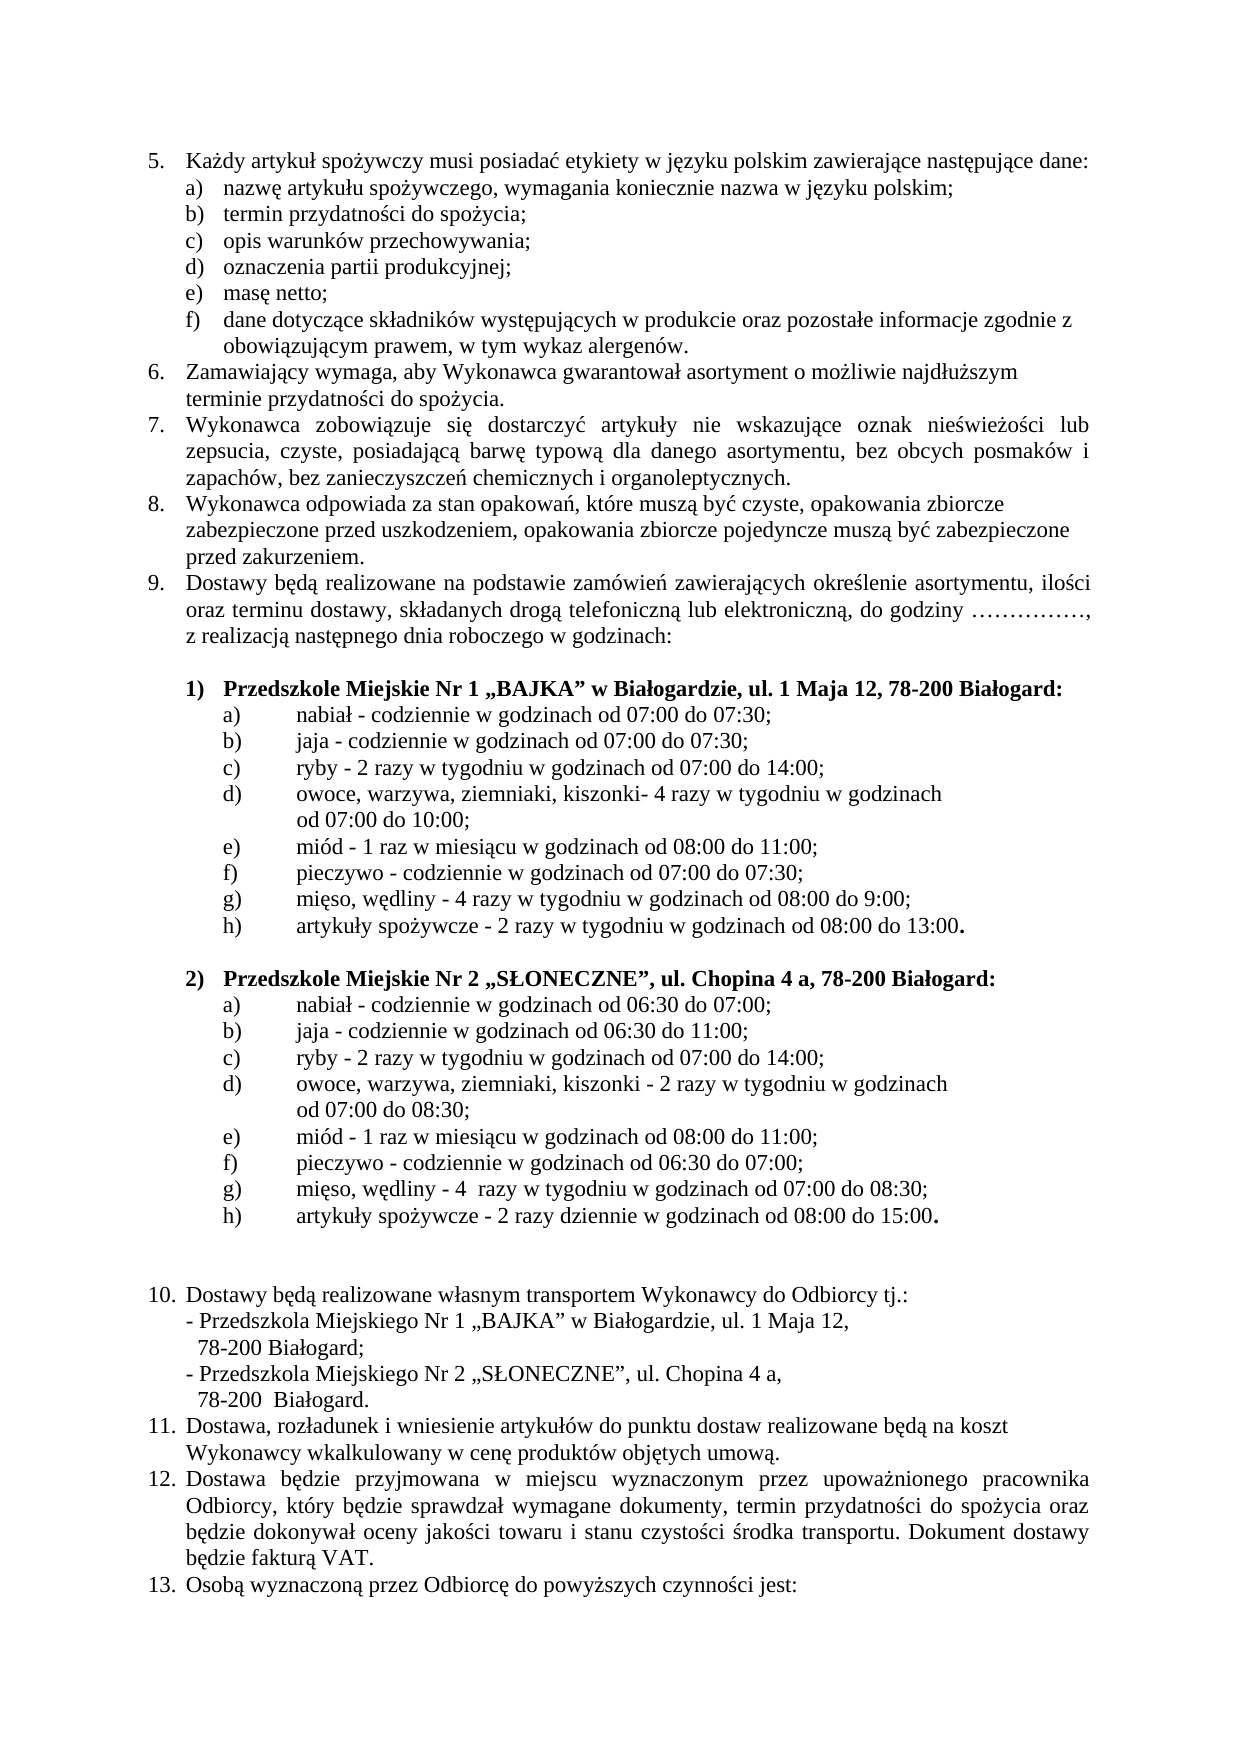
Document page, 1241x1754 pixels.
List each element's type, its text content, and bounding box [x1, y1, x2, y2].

list ryby - 2 razy w tygodniu w godzinach od 07:00 do 14:00; [223, 754, 1093, 780]
list Dostawy będą realizowane na podstawie zamówień zawierających określenie asortymentu, ilości oraz terminu dostawy, składanych drogą telefoniczną lub elektroniczną, do godziny ……………, z realizacją następnego dnia roboczego w godzinach: [148, 569, 1093, 648]
list Dostawy będą realizowane własnym transportem Wykonawcy do Odbiorcy tj.: [148, 1281, 1093, 1307]
list Wykonawca odpowiada za stan opakowań, które muszą być czyste, opakowania zbiorcze zabezpieczone przed uszkodzeniem, opakowania zbiorcze pojedyncze muszą być zabezpieczone przed zakurzeniem. [148, 490, 1091, 569]
list artykuły spożywcze - 2 razy dziennie w godzinach od 08:00 do 15:00. [223, 1202, 1093, 1228]
list owoce, warzywa, ziemniaki, kiszonki- 4 razy w tygodniu w godzinach [223, 780, 1093, 806]
list Zamawiający wymaga, aby Wykonawca gwarantował asortyment o możliwie najdłuższym terminie przydatności do spożycia. [148, 358, 1091, 411]
list mięso, wędliny - 4 razy w tygodniu w godzinach od 07:00 do 08:30; [223, 1175, 1093, 1202]
list termin przydatności do spożycia; [185, 200, 1093, 227]
list nabiał - codziennie w godzinach od 07:00 do 07:30; [223, 701, 1093, 727]
list Przedszkole Miejskie Nr 2 „SŁONECZNE”, ul. Chopina 4 a, 78-200 Białogard: [185, 964, 1093, 991]
list Dostawa, rozładunek i wniesienie artykułów do punktu dostaw realizowane będą na koszt Wykonawcy wkalkulowany w cenę produktów objętych umową. [148, 1413, 1091, 1465]
text 78-200 Białogard. [186, 1386, 880, 1413]
list miód - 1 raz w miesiącu w godzinach od 08:00 do 11:00; [223, 1123, 1093, 1149]
list masę netto; [185, 279, 1093, 306]
list Przedszkole Miejskie Nr 1 „BAJKA” w Białogardzie, ul. 1 Maja 12, 78-200 Białogard: [185, 675, 1093, 701]
list oznaczenia partii produkcyjnej; [185, 253, 1093, 279]
list opis warunków przechowywania; [185, 227, 1093, 253]
list nabiał - codziennie w godzinach od 06:30 do 07:00; [223, 991, 1093, 1017]
text od 07:00 do 08:30; [148, 1096, 1093, 1123]
list miód - 1 raz w miesiącu w godzinach od 08:00 do 11:00; [223, 833, 1093, 859]
text - Przedszkola Miejskiego Nr 1 „BAJKA” w Białogardzie, ul. 1 Maja 12, [186, 1307, 880, 1333]
list jaja - codziennie w godzinach od 07:00 do 07:30; [223, 727, 1093, 754]
list dane dotyczące składników występujących w produkcie oraz pozostałe informacje zgodnie z obowiązującym prawem, w tym wykaz alergenów. [185, 306, 1091, 358]
list nazwę artykułu spożywczego, wymagania koniecznie nazwa w języku polskim; [185, 174, 1093, 200]
list pieczywo - codziennie w godzinach od 07:00 do 07:30; [223, 859, 1093, 886]
list jaja - codziennie w godzinach od 06:30 do 11:00; [223, 1017, 1093, 1044]
list pieczywo - codziennie w godzinach od 06:30 do 07:00; [223, 1149, 1093, 1175]
list ryby - 2 razy w tygodniu w godzinach od 07:00 do 14:00; [223, 1044, 1093, 1070]
text 78-200 Białogard; [186, 1333, 880, 1360]
list Osobą wyznaczoną przez Odbiorcę do powyższych czynności jest: [148, 1571, 1093, 1597]
text - Przedszkola Miejskiego Nr 2 „SŁONECZNE”, ul. Chopina 4 a, [186, 1360, 880, 1386]
list Każdy artykuł spożywczy musi posiadać etykiety w języku polskim zawierające następujące dane: [148, 148, 1093, 174]
list Dostawa będzie przyjmowana w miejscu wyznaczonym przez upoważnionego pracownika Odbiorcy, który będzie sprawdzał wymagane dokumenty, termin przydatności do spożycia oraz będzie dokonywał oceny jakości towaru i stanu czystości środka transportu. Dokument dostawy będzie fakturą VAT. [148, 1465, 1091, 1571]
list artykuły spożywcze - 2 razy w tygodniu w godzinach od 08:00 do 13:00. [223, 912, 1093, 938]
list owoce, warzywa, ziemniaki, kiszonki - 2 razy w tygodniu w godzinach [223, 1070, 1093, 1096]
list Wykonawca zobowiązuje się dostarczyć artykuły nie wskazujące oznak nieświeżości lub zepsucia, czyste, posiadającą barwę typową dla danego asortymentu, bez obcych posmaków i zapachów, bez zanieczyszczeń chemicznych i organoleptycznych. [148, 411, 1091, 490]
text od 07:00 do 10:00; [148, 806, 1093, 833]
list mięso, wędliny - 4 razy w tygodniu w godzinach od 08:00 do 9:00; [223, 886, 1093, 912]
